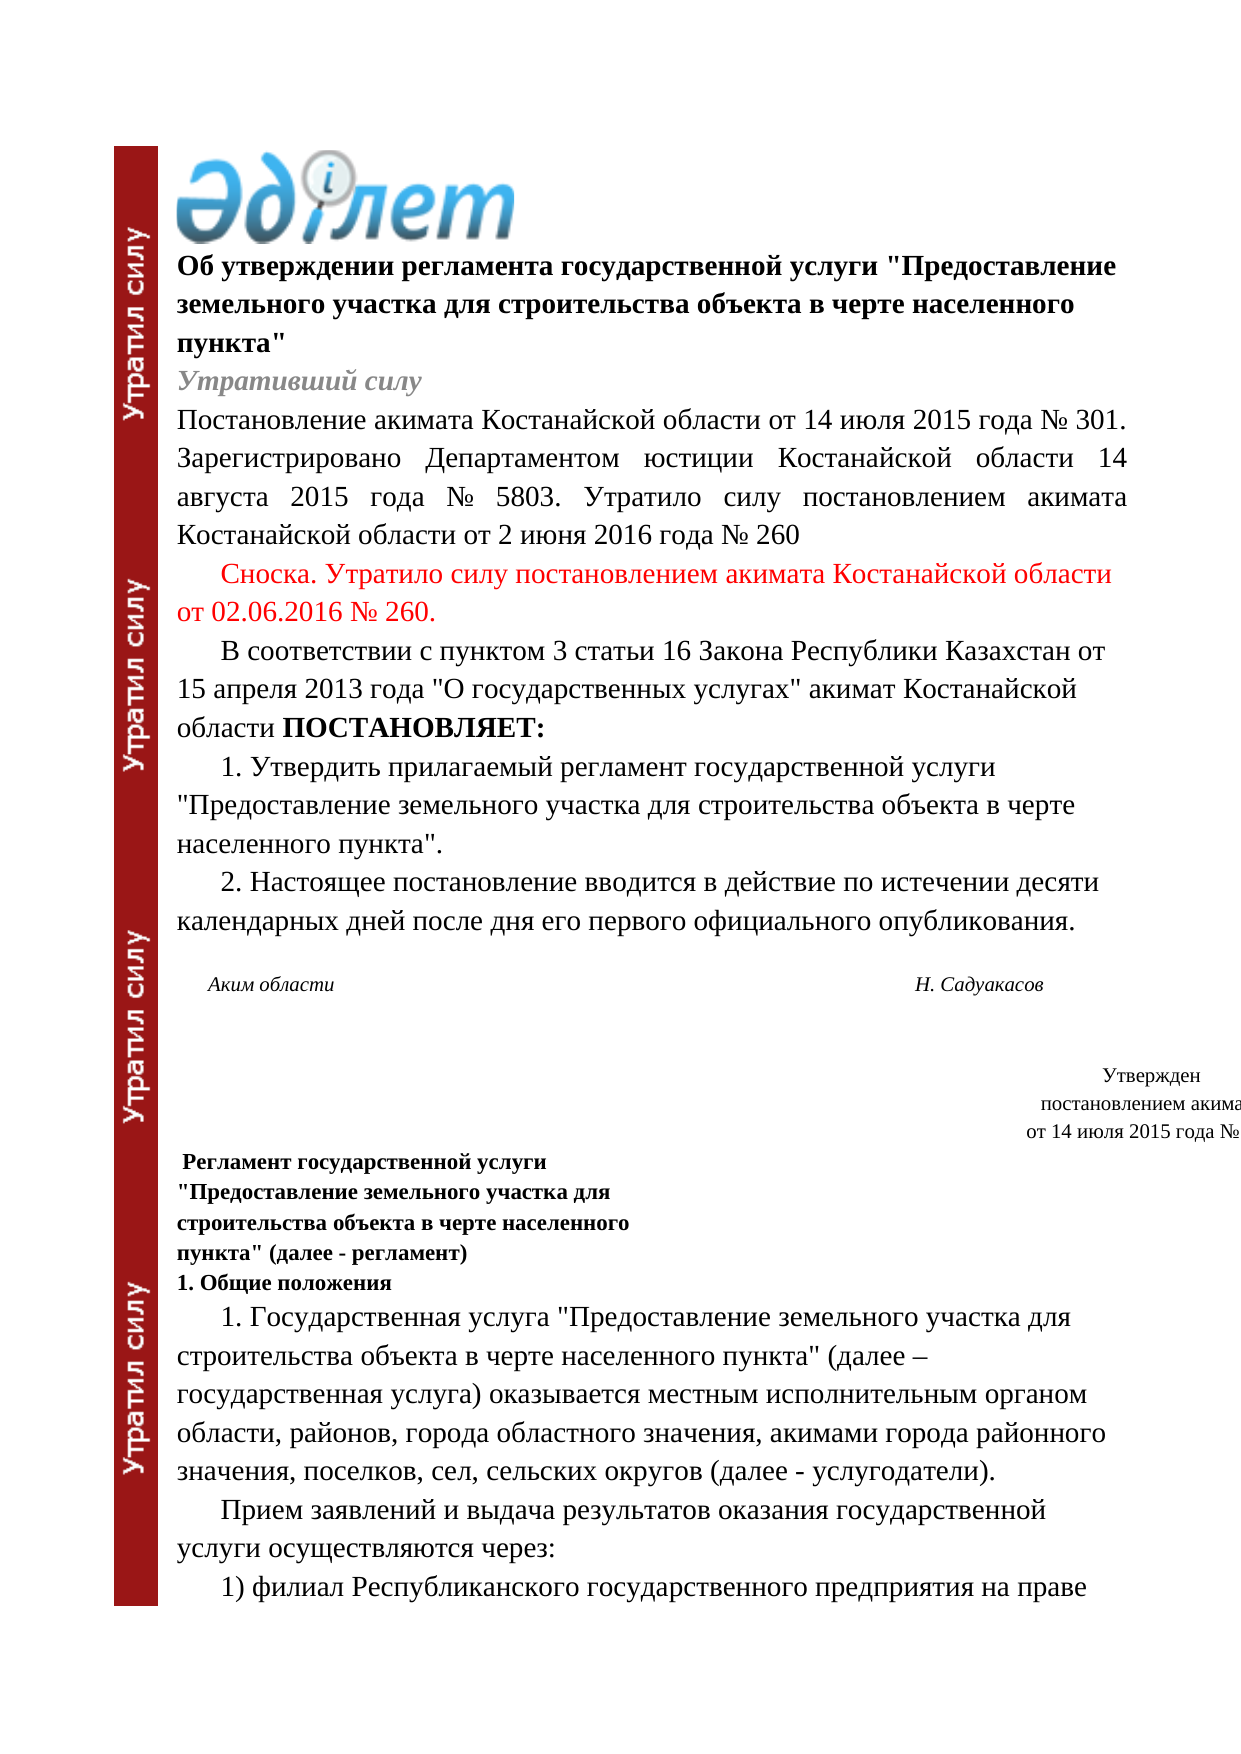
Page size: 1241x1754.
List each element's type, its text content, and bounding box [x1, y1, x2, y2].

picture [114, 1602, 158, 1606]
table_header [101, 1062, 912, 1148]
table_header Н. Садуакасов [913, 970, 1240, 1001]
picture [114, 551, 158, 556]
picture [114, 1001, 158, 1062]
table_header Утвержден постановлением акимата от 14 июля 2015 года № 301 [912, 1062, 1240, 1148]
text Сноска. Утратило силу постановлением акимата Костанайской области от 02.06.2016 № 260. В соответствии с пунктом 3 статьи 16 Закона Республики Казахстан от 15 апреля 2013 года "О государственных услугах" акимат Костанайской области ПОСТАНОВЛЯЕТ: 1. Утвердить прилагаемый регламент государственной услуги "Предоставление земельного участка для строительства объекта в черте населенного пункта". 2. Настоящее постановление вводится в действие по истечении десяти календарных дней после дня его первого официального опубликования. [112, 556, 1128, 967]
table_header Аким области [101, 970, 913, 1001]
picture [114, 358, 158, 363]
picture [114, 1295, 158, 1299]
text Об утверждении регламента государственной услуги "Предоставление земельного участка для строительства объекта в черте населенного пункта" [112, 248, 1128, 358]
picture [114, 146, 158, 248]
picture [176, 150, 515, 244]
picture [114, 397, 158, 402]
text Утративший силу [112, 363, 1128, 397]
text Регламент государственной услуги "Предоставление земельного участка для строительства объекта в черте населенного пункта" (далее - регламент) 1. Общие положения [112, 1148, 1128, 1295]
text Постановление акимата Костанайской области от 14 июля 2015 года № 301. Зарегистрировано Департаментом юстиции Костанайской области 14 августа 2015 года № 5803. Утратило силу постановлением акимата Костанайской области от 2 июня 2016 года № 260 [112, 402, 1128, 551]
